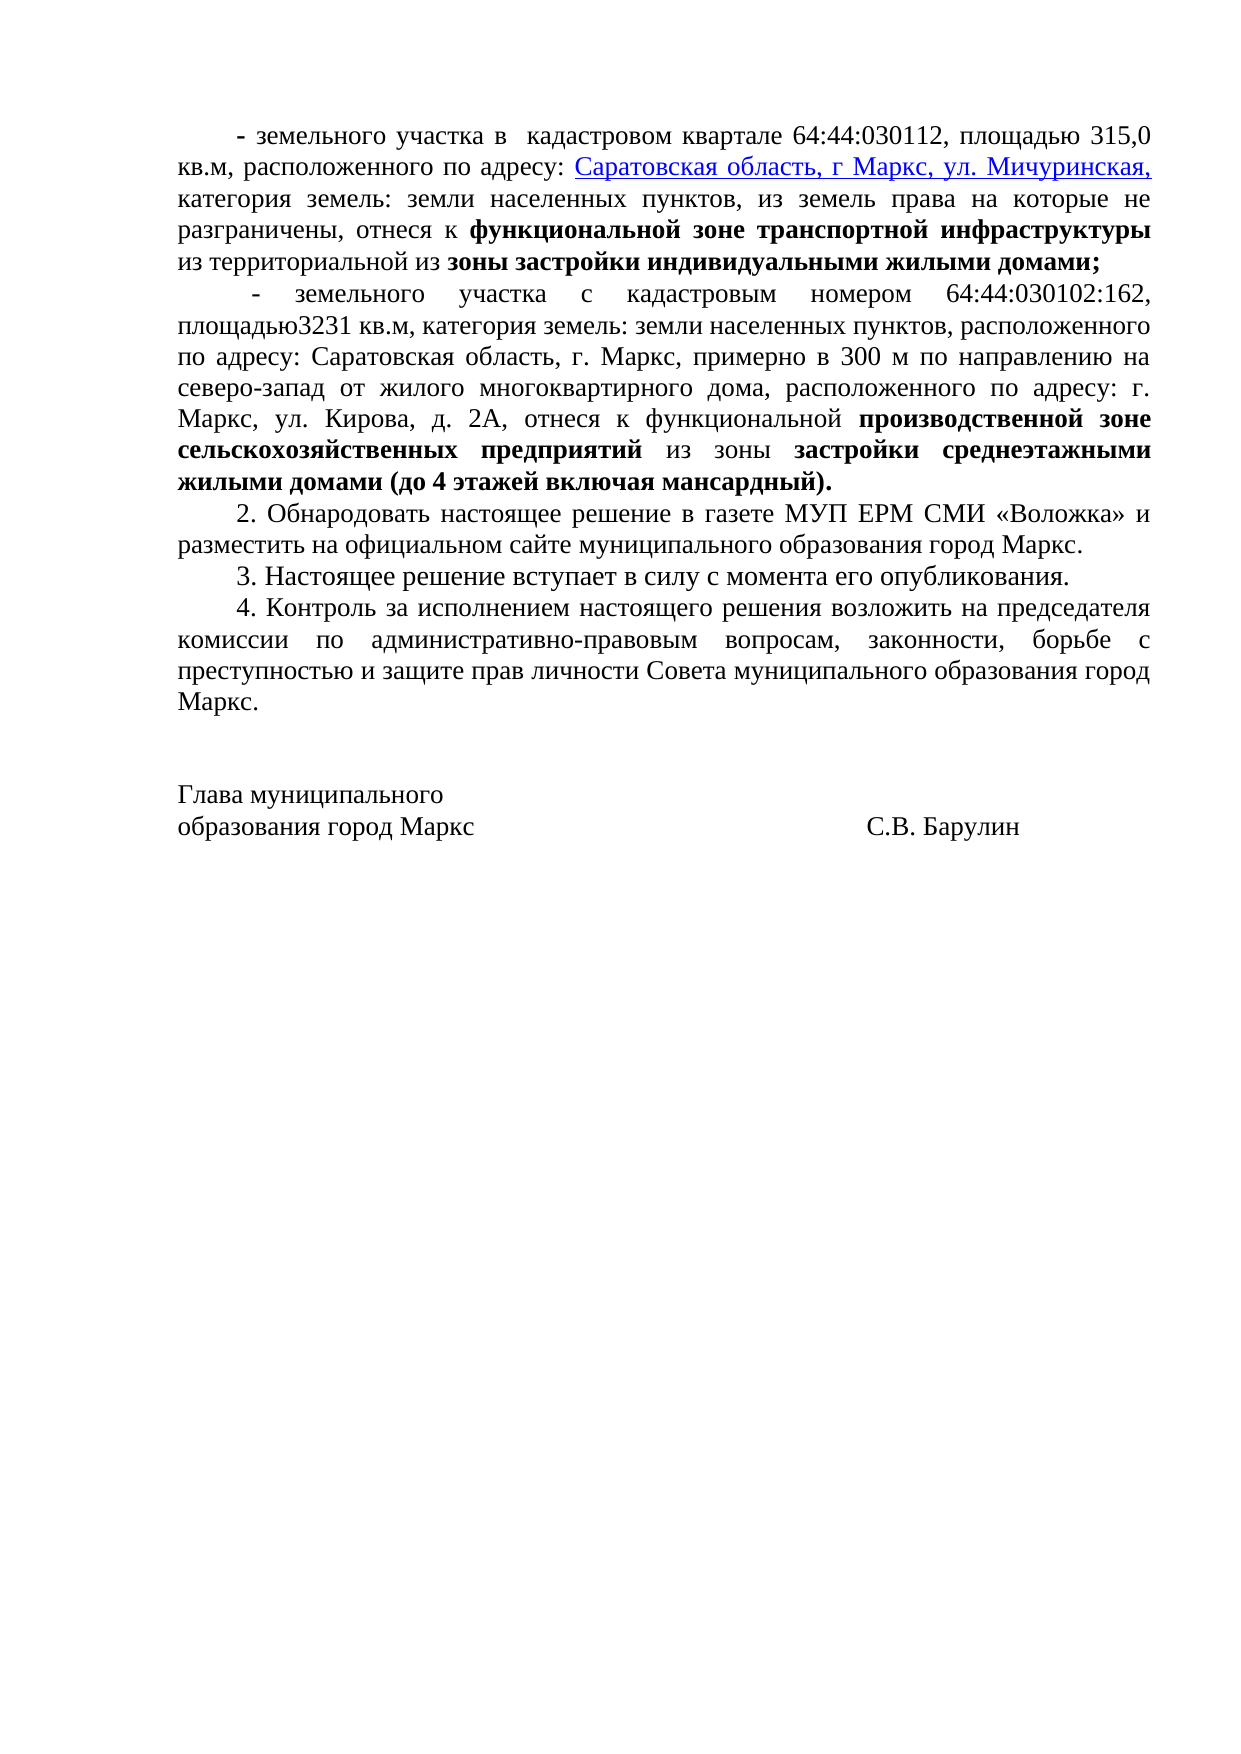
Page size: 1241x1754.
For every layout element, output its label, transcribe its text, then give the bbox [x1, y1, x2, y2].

text 4. Контроль за исполнением настоящего решения возложить на председателя комиссии по административно-правовым вопросам, законности, борьбе с преступностью и защите прав личности Совета муниципального образования город Маркс. [177, 592, 1152, 716]
text образования город Маркс С.В. Барулин [177, 809, 1152, 841]
text 2. Обнародовать настоящее решение в газете МУП ЕРМ СМИ «Воложка» и разместить на официальном сайте муниципального образования город Маркс. [177, 497, 1152, 559]
text 3. Настоящее решение вступает в силу с момента его опубликования. [177, 559, 1152, 592]
text Глава муниципального [177, 778, 1152, 809]
text - земельного участка с кадастровым номером 64:44:030102:162, площадью3231 кв.м, категория земель: земли населенных пунктов, расположенного по адресу: Саратовская область, г. Маркс, примерно в 300 м по направлению на северо-запад от жилого многоквартирного дома, расположенного по адресу: г. Маркс, ул. Кирова, д. 2А, отнеся к функциональной производственной зоне сельскохозяйственных предприятий из зоны застройки среднеэтажными жилыми домами (до 4 этажей включая мансардный). [177, 276, 1152, 497]
text - земельного участка в кадастровом квартале 64:44:030112, площадью 315,0 кв.м, расположенного по адресу: Саратовская область, г Маркс, ул. Мичуринская, категория земель: земли населенных пунктов, из земель права на которые не разграничены, отнеся к функциональной зоне транспортной инфраструктуры из территориальной из зоны застройки индивидуальными жилыми домами; [177, 118, 1152, 276]
